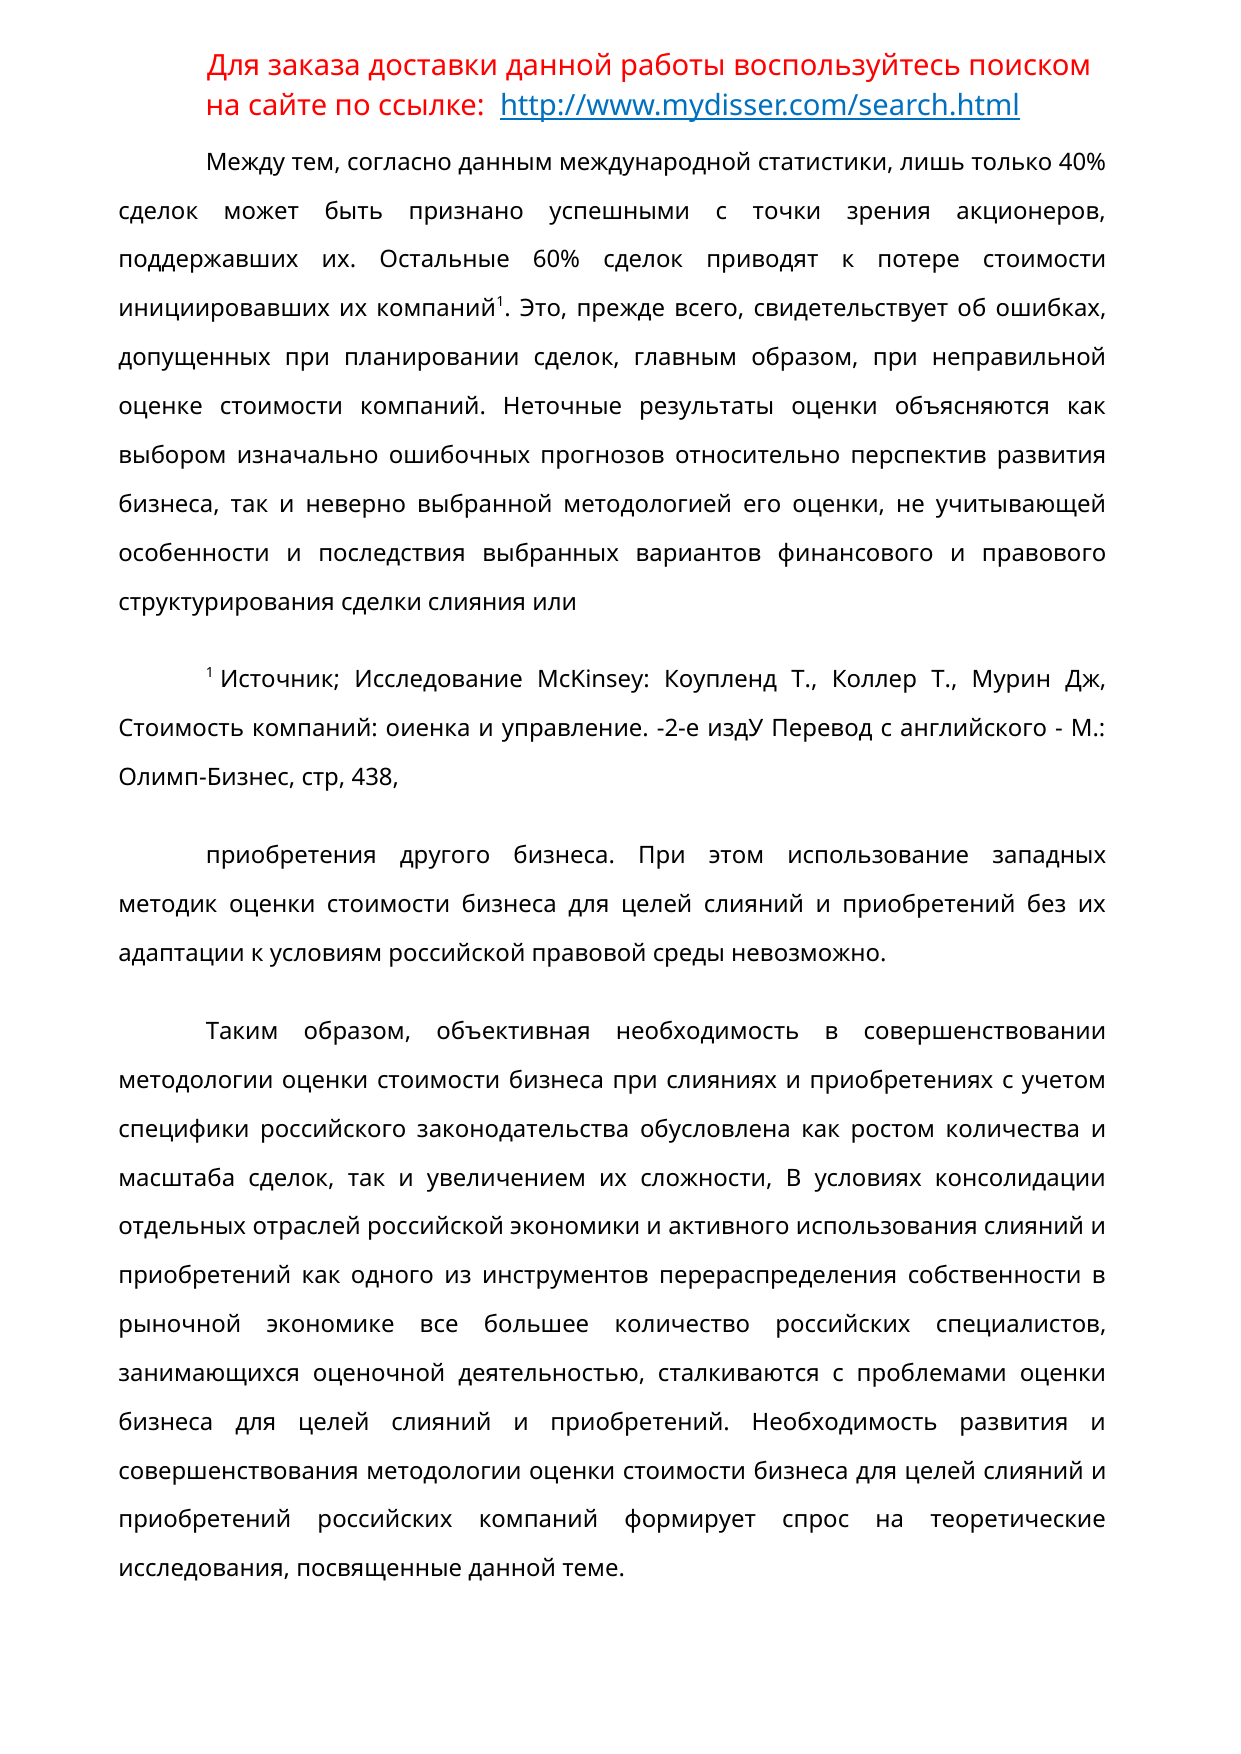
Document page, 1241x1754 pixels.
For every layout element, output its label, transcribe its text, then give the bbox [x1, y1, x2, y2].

text Между тем, согласно данным международной статистики, лишь только 40% сделок может быть признано успешными с точки зрения акционеров, поддержавших их. Остальные 60% сделок приводят к потере стоимости инициировавших их компаний1. Это, прежде всего, свидетельствует об ошибках, допущенных при планировании сделок, главным образом, при неправильной оценке стоимости компаний. Неточные результаты оценки объясняются как выбором изначально ошибочных прогнозов относительно перспектив развития бизнеса, так и неверно выбранной методологией его оценки, не учитывающей особенности и последствия выбранных вариантов финансового и правового структурирования сделки слияния или [118, 144, 1107, 617]
text 1 Источник; Исследование McKinsey: Коупленд Т., Коллер Т., Мурин Дж, Стоимость компаний: оиенка и управление. -2-е издУ Перевод с английского - М.: Олимп-Бизнес, стр, 438, [118, 662, 1107, 793]
text приобретения другого бизнеса. При этом использование западных методик оценки стоимости бизнеса для целей слияний и приобретений без их адаптации к условиям российской правовой среды невозможно. [118, 838, 1107, 968]
text Таким образом, объективная необходимость в совершенствовании методологии оценки стоимости бизнеса при слияниях и приобретениях с учетом специфики российского законодательства обусловлена как ростом количества и масштаба сделок, так и увеличением их сложности, В условиях консолидации отдельных отраслей российской экономики и активного использования слияний и приобретений как одного из инструментов перераспределения собственности в рыночной экономике все большее количество российских специалистов, занимающихся оценочной деятельностью, сталкиваются с проблемами оценки бизнеса для целей слияний и приобретений. Необходимость развития и совершенствования методологии оценки стоимости бизнеса для целей слияний и приобретений российских компаний формирует спрос на теоретические исследования, посвященные данной теме. [118, 1014, 1107, 1584]
